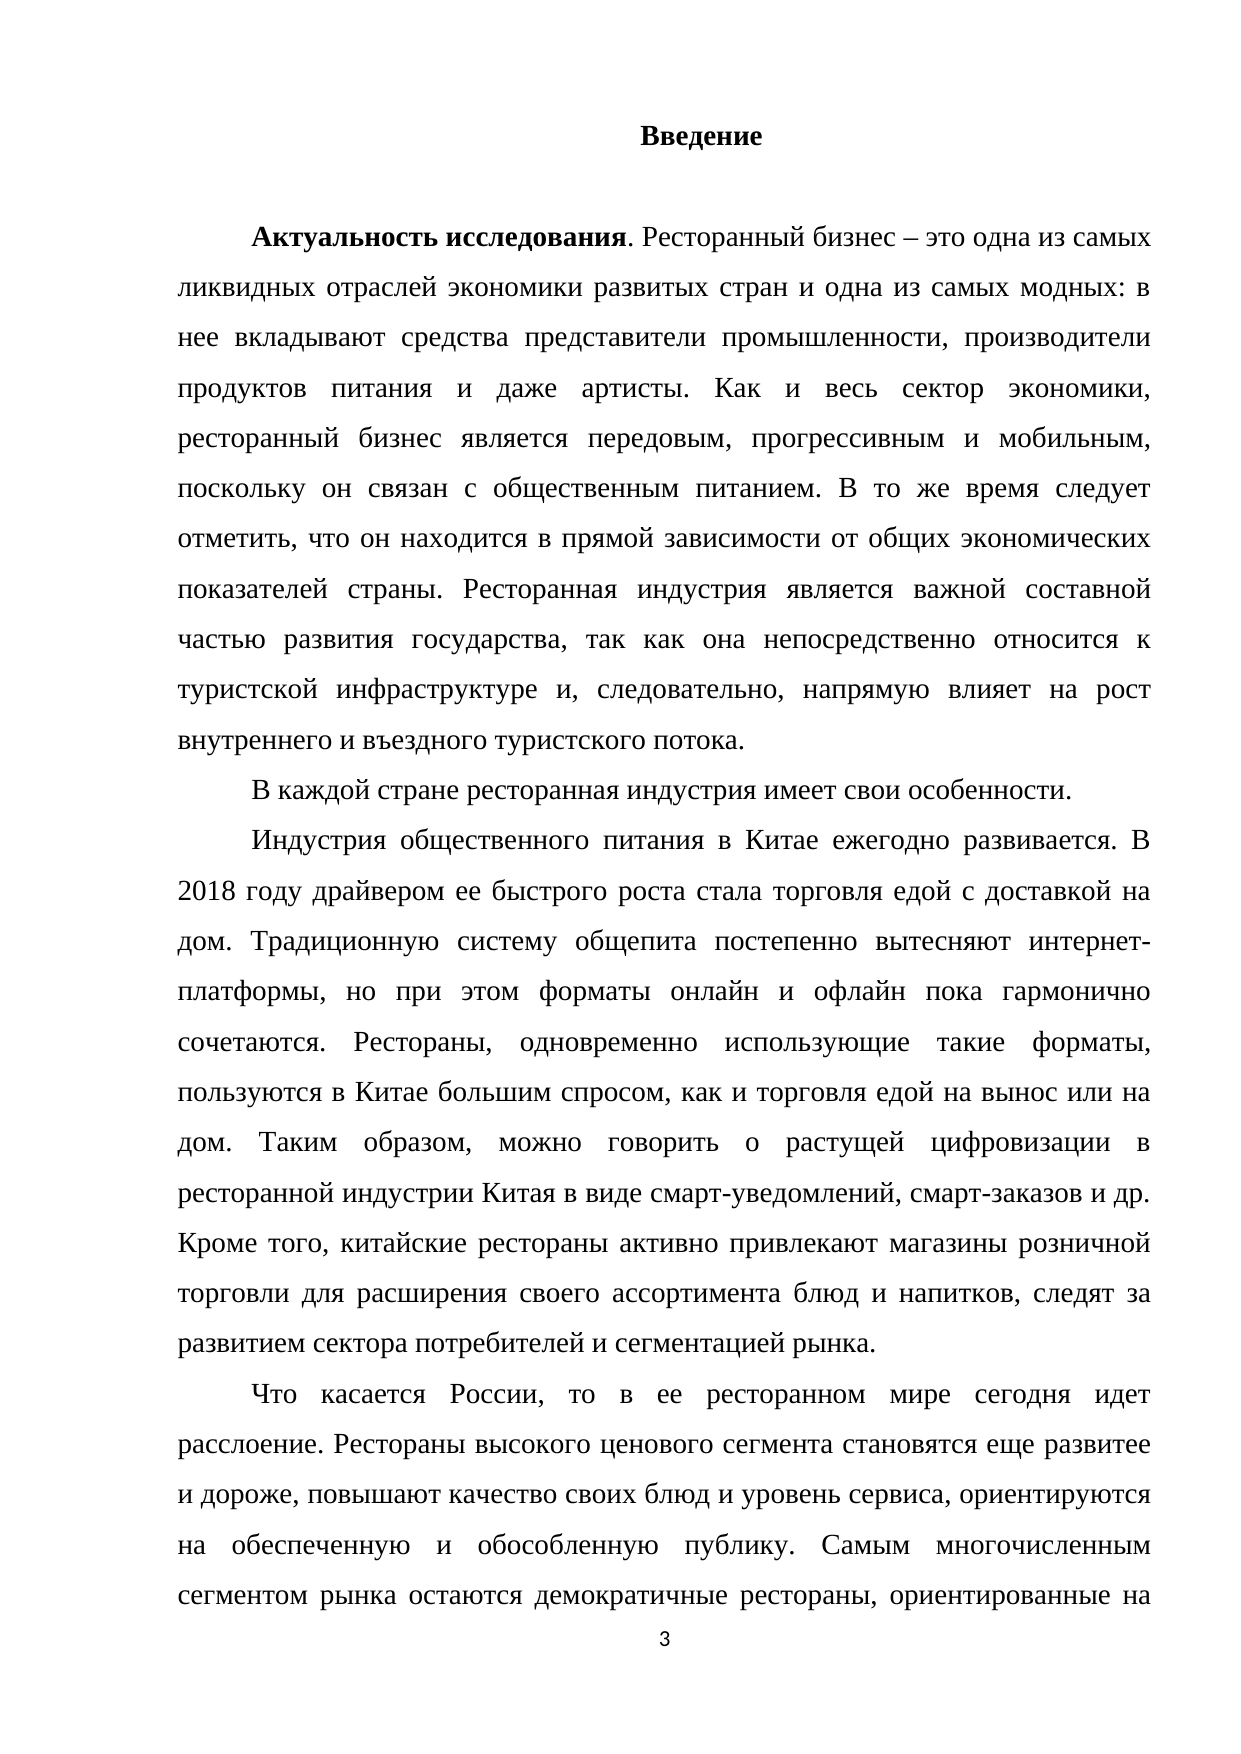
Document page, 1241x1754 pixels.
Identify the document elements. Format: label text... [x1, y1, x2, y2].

text Введение [177, 118, 1152, 152]
text В каждой стране ресторанная индустрия имеет свои особенности. [177, 772, 1152, 806]
text Индустрия общественного питания в Китае ежегодно развивается. В 2018 году драйвером ее быстрого роста стала торговля едой с доставкой на дом. Традиционную систему общепита постепенно вытесняют интернет-платформы, но при этом форматы онлайн и офлайн пока гармонично сочетаются. Рестораны, одновременно использующие такие форматы, пользуются в Китае большим спросом, как и торговля едой на вынос или на дом. Таким образом, можно говорить о растущей цифровизации в ресторанной индустрии Китая в виде смарт-уведомлений, смарт-заказов и др. Кроме того, китайские рестораны активно привлекают магазины розничной торговли для расширения своего ассортимента блюд и напитков, следят за развитием сектора потребителей и сегментацией рынка. [177, 822, 1152, 1359]
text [177, 1376, 1152, 1611]
text Актуальность исследования. Ресторанный бизнес – это одна из самых ликвидных отраслей экономики развитых стран и одна из самых модных: в нее вкладывают средства представители промышленности, производители продуктов питания и даже артисты. Как и весь сектор экономики, ресторанный бизнес является передовым, прогрессивным и мобильным, поскольку он связан с общественным питанием. В то же время следует отметить, что он находится в прямой зависимости от общих экономических показателей страны. Ресторанная индустрия является важной составной частью развития государства, так как она непосредственно относится к туристской инфраструктуре и, следовательно, напрямую влияет на рост внутреннего и въездного туристского потока. [177, 219, 1152, 755]
